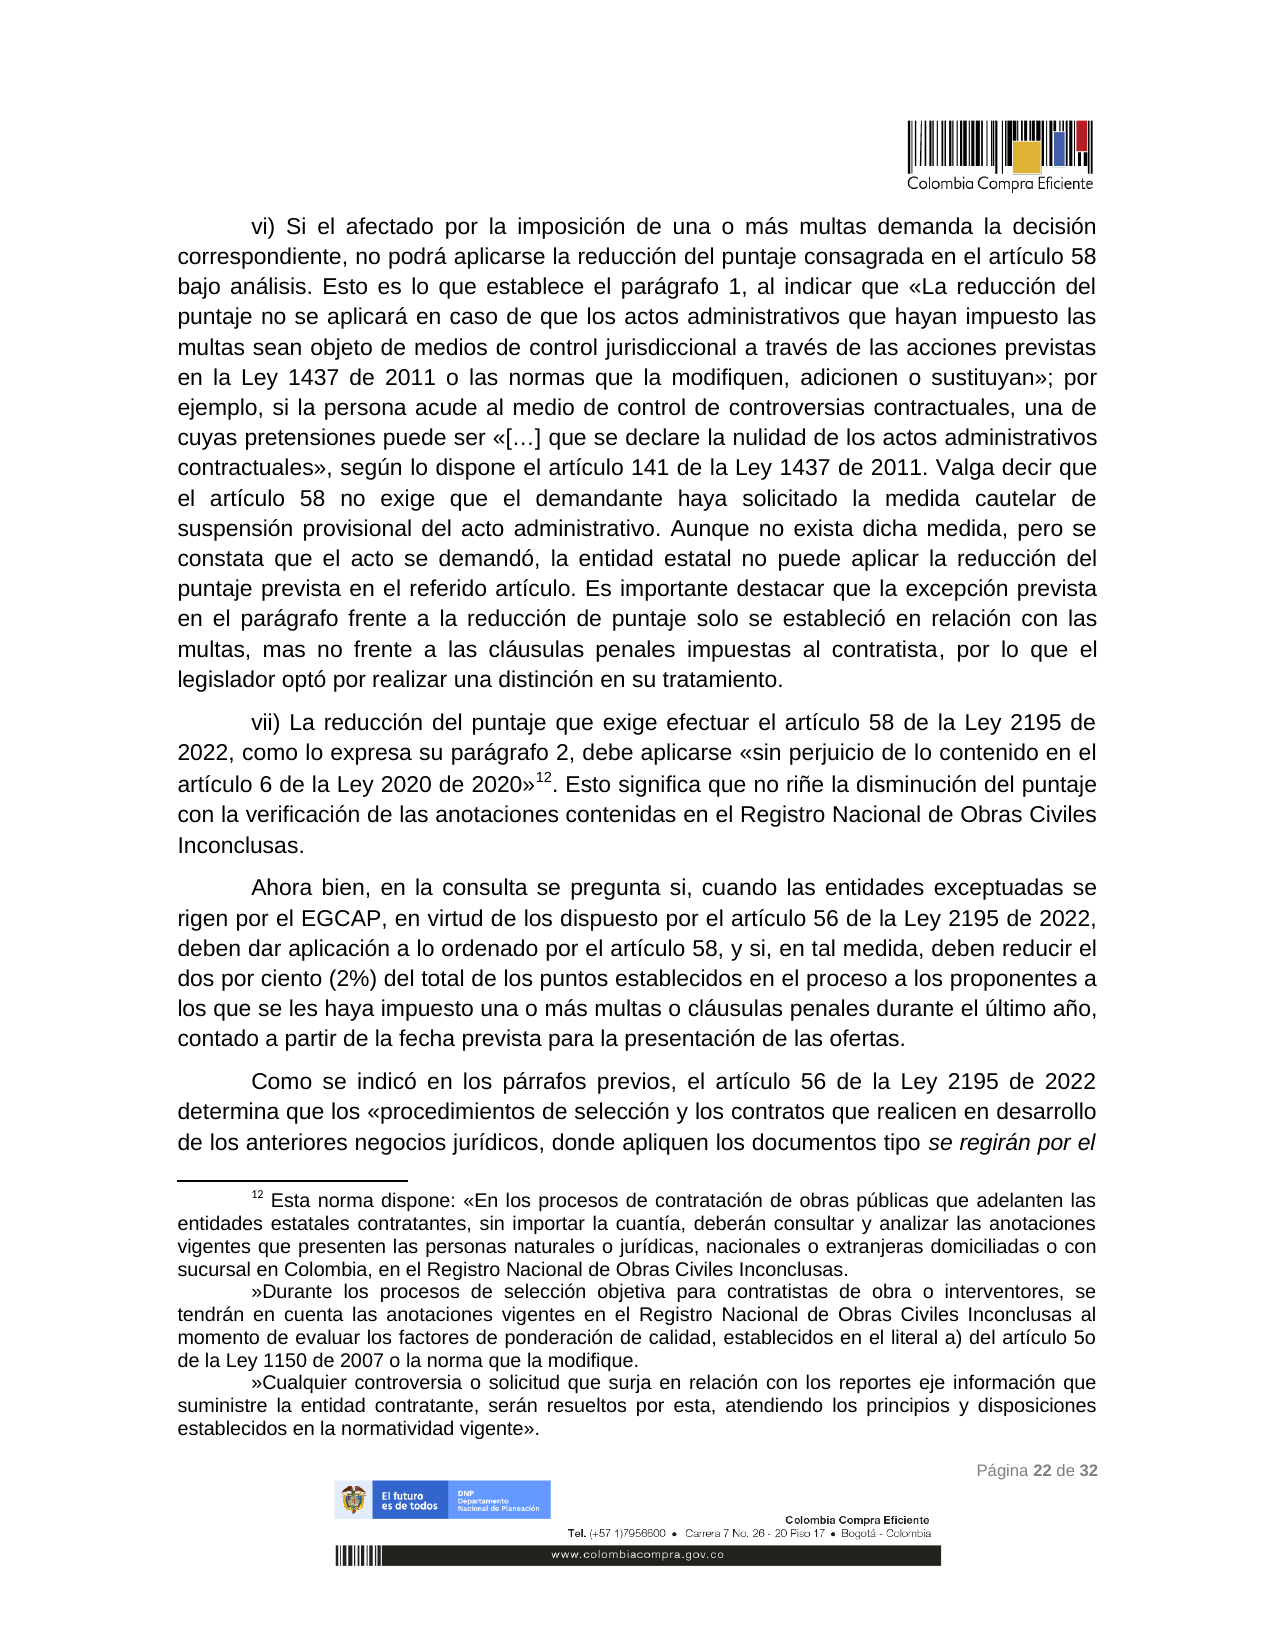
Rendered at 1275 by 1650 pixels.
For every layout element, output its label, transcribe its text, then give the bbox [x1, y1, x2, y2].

picture [334, 1480, 942, 1566]
picture [899, 114, 1099, 196]
text vi) Si el afectado por la imposición de una o más multas demanda la decisión correspondiente, no podrá aplicarse la reducción del puntaje consagrada en el artículo 58 bajo análisis. Esto es lo que establece el parágrafo 1, al indicar que «La reducción del puntaje no se aplicará en caso de que los actos administrativos que hayan impuesto las multas sean objeto de medios de control jurisdiccional a través de las acciones previstas en la Ley 1437 de 2011 o las normas que la modifiquen, adicionen o sustituyan»; por ejemplo, si la persona acude al medio de control de controversias contractuales, una de cuyas pretensiones puede ser «[…] que se declare la nulidad de los actos administrativos contractuales», según lo dispone el artículo 141 de la Ley 1437 de 2011. Valga decir que el artículo 58 no exige que el demandante haya solicitado la medida cautelar de suspensión provisional del acto administrativo. Aunque no exista dicha medida, pero se constata que el acto se demandó, la entidad estatal no puede aplicar la reducción del puntaje prevista en el referido artículo. Es importante destacar que la excepción prevista en el parágrafo frente a la reducción de puntaje solo se estableció en relación con las multas, mas no frente a las cláusulas penales impuestas al contratista, por lo que el legislador optó por realizar una distinción en su tratamiento. [177, 213, 1098, 692]
text Ahora bien, en la consulta se pregunta si, cuando las entidades exceptuadas se rigen por el EGCAP, en virtud de los dispuesto por el artículo 56 de la Ley 2195 de 2022, deben dar aplicación a lo ordenado por el artículo 58, y si, en tal medida, deben reducir el dos por ciento (2%) del total de los puntos establecidos en el proceso a los proponentes a los que se les haya impuesto una o más multas o cláusulas penales durante el último año, contado a partir de la fecha prevista para la presentación de las ofertas. [177, 874, 1098, 1052]
text vii) La reducción del puntaje que exige efectuar el artículo 58 de la Ley 2195 de 2022, como lo expresa su parágrafo 2, debe aplicarse «sin perjuicio de lo contenido en el artículo 6 de la Ley 2020 de 2020». Esto significa que no riñe la disminución del puntaje con la verificación de las anotaciones contenidas en el Registro Nacional de Obras Civiles Inconclusas. [177, 708, 1098, 858]
